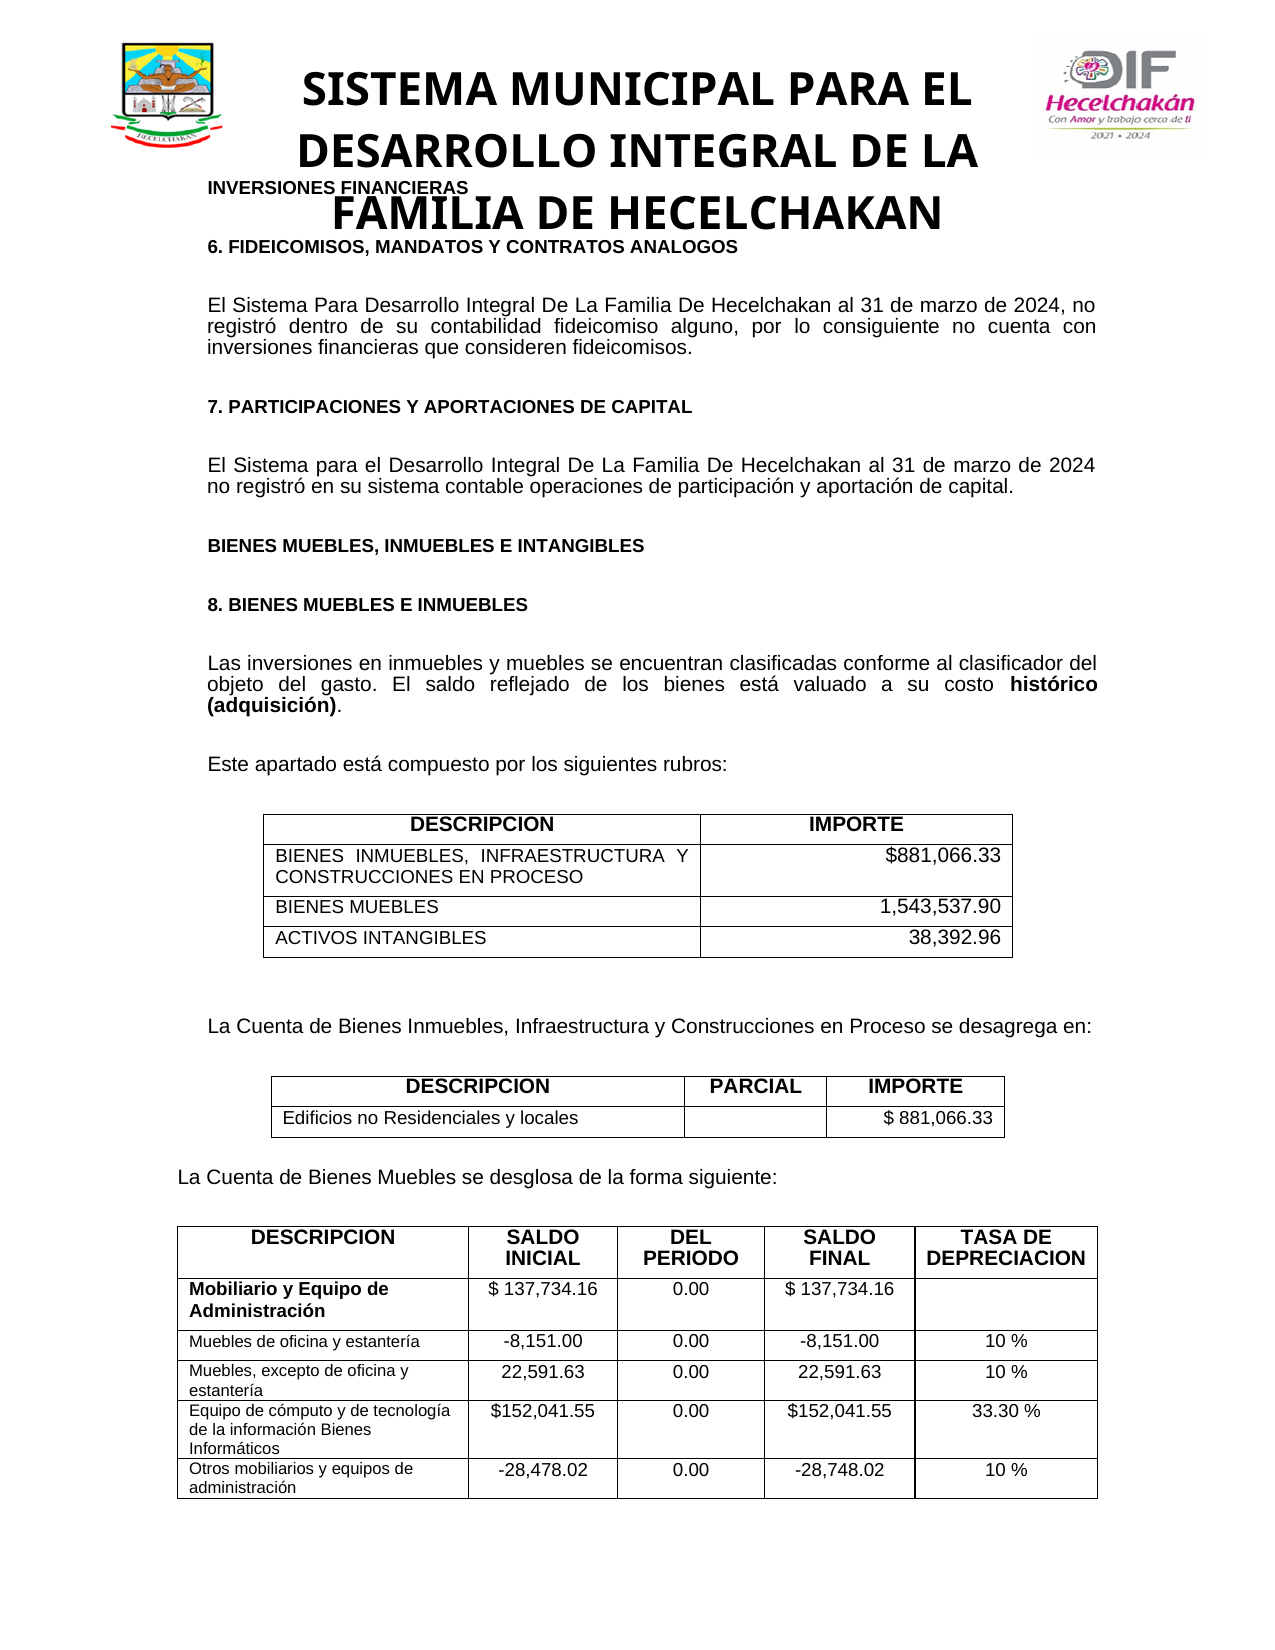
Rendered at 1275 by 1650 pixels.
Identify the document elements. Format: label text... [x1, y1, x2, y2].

table_cell 0.00 [618, 1331, 764, 1360]
table_cell [916, 1279, 1097, 1329]
table_header PARCIAL [685, 1077, 826, 1106]
text El Sistema Para Desarrollo Integral De La Familia De Hecelchakan al 31 de marzo de 2024, no registró dentro de su contabilidad fideicomiso alguno, por lo consiguiente no cuenta con inversiones financieras que consideren fideicomisos. [207, 295, 1098, 358]
picture [109, 40, 222, 146]
table_cell 38,392.96 [701, 927, 1012, 957]
table_cell $ 137,734.16 [469, 1279, 617, 1329]
text INVERSIONES FINANCIERAS [177, 177, 1098, 198]
table_cell Edificios no Residenciales y locales [272, 1107, 684, 1137]
table_cell 33.30 % [916, 1401, 1097, 1458]
table_cell Otros mobiliarios y equipos de administración [178, 1459, 468, 1497]
table_cell Muebles, excepto de oficina y estantería [178, 1361, 468, 1399]
table_cell 22,591.63 [765, 1361, 914, 1399]
table_cell $152,041.55 [765, 1401, 914, 1458]
text Este apartado está compuesto por los siguientes rubros: [207, 754, 1098, 776]
table_cell BIENES MUEBLES [264, 897, 700, 926]
table_cell Mobiliario y Equipo de Administración [178, 1279, 468, 1329]
table_header DEL PERIODO [618, 1227, 764, 1278]
text BIENES MUEBLES, INMUEBLES E INTANGIBLES [177, 535, 1098, 557]
picture [1034, 36, 1205, 155]
table_cell -8,151.00 [469, 1331, 617, 1360]
table_header SALDO FINAL [765, 1227, 914, 1278]
table_header IMPORTE [701, 815, 1012, 844]
table_cell -28,748.02 [765, 1459, 914, 1497]
table_cell 22,591.63 [469, 1361, 617, 1399]
table_cell 1,543,537.90 [701, 897, 1012, 926]
text La Cuenta de Bienes Muebles se desglosa de la forma siguiente: [177, 1167, 1098, 1188]
table_cell 0.00 [618, 1279, 764, 1329]
table_header DESCRIPCION [272, 1077, 684, 1106]
table_header DESCRIPCION [264, 815, 700, 844]
table_cell 0.00 [618, 1459, 764, 1497]
table_cell $881,066.33 [701, 845, 1012, 896]
text 8. BIENES MUEBLES E INMUEBLES [177, 594, 1098, 616]
table_cell $ 881,066.33 [827, 1107, 1004, 1137]
table_cell 0.00 [618, 1401, 764, 1458]
text 7. PARTICIPACIONES Y APORTACIONES DE CAPITAL [177, 396, 1098, 417]
table_cell BIENES INMUEBLES, INFRAESTRUCTURA Y CONSTRUCCIONES EN PROCESO [264, 845, 700, 896]
table_cell $ 137,734.16 [765, 1279, 914, 1329]
text El Sistema para el Desarrollo Integral De La Familia De Hecelchakan al 31 de marzo de 2024 no registró en su sistema contable operaciones de participación y aportación de capital. [207, 455, 1098, 498]
table_cell $152,041.55 [469, 1401, 617, 1458]
table_cell [685, 1107, 826, 1137]
table_cell -8,151.00 [765, 1331, 914, 1360]
table_cell 10 % [916, 1361, 1097, 1399]
table_header TASA DE DEPRECIACION [916, 1227, 1097, 1278]
table_cell ACTIVOS INTANGIBLES [264, 927, 700, 957]
table_cell 10 % [916, 1331, 1097, 1360]
table_header IMPORTE [827, 1077, 1004, 1106]
table_header SALDO INICIAL [469, 1227, 617, 1278]
table_cell 10 % [916, 1459, 1097, 1497]
text La Cuenta de Bienes Inmuebles, Infraestructura y Construcciones en Proceso se desagrega en: [207, 1017, 1098, 1038]
table_cell 0.00 [618, 1361, 764, 1399]
table_cell -28,478.02 [469, 1459, 617, 1497]
table_header DESCRIPCION [178, 1227, 468, 1278]
text Las inversiones en inmuebles y muebles se encuentran clasificadas conforme al clasificador del objeto del gasto. El saldo reflejado de los bienes está valuado a su costo histórico (adquisición). [207, 653, 1098, 717]
table_cell Equipo de cómputo y de tecnología de la información Bienes Informáticos [178, 1401, 468, 1458]
text 6. FIDEICOMISOS, MANDATOS Y CONTRATOS ANALOGOS [177, 236, 1098, 257]
table_cell Muebles de oficina y estantería [178, 1331, 468, 1360]
